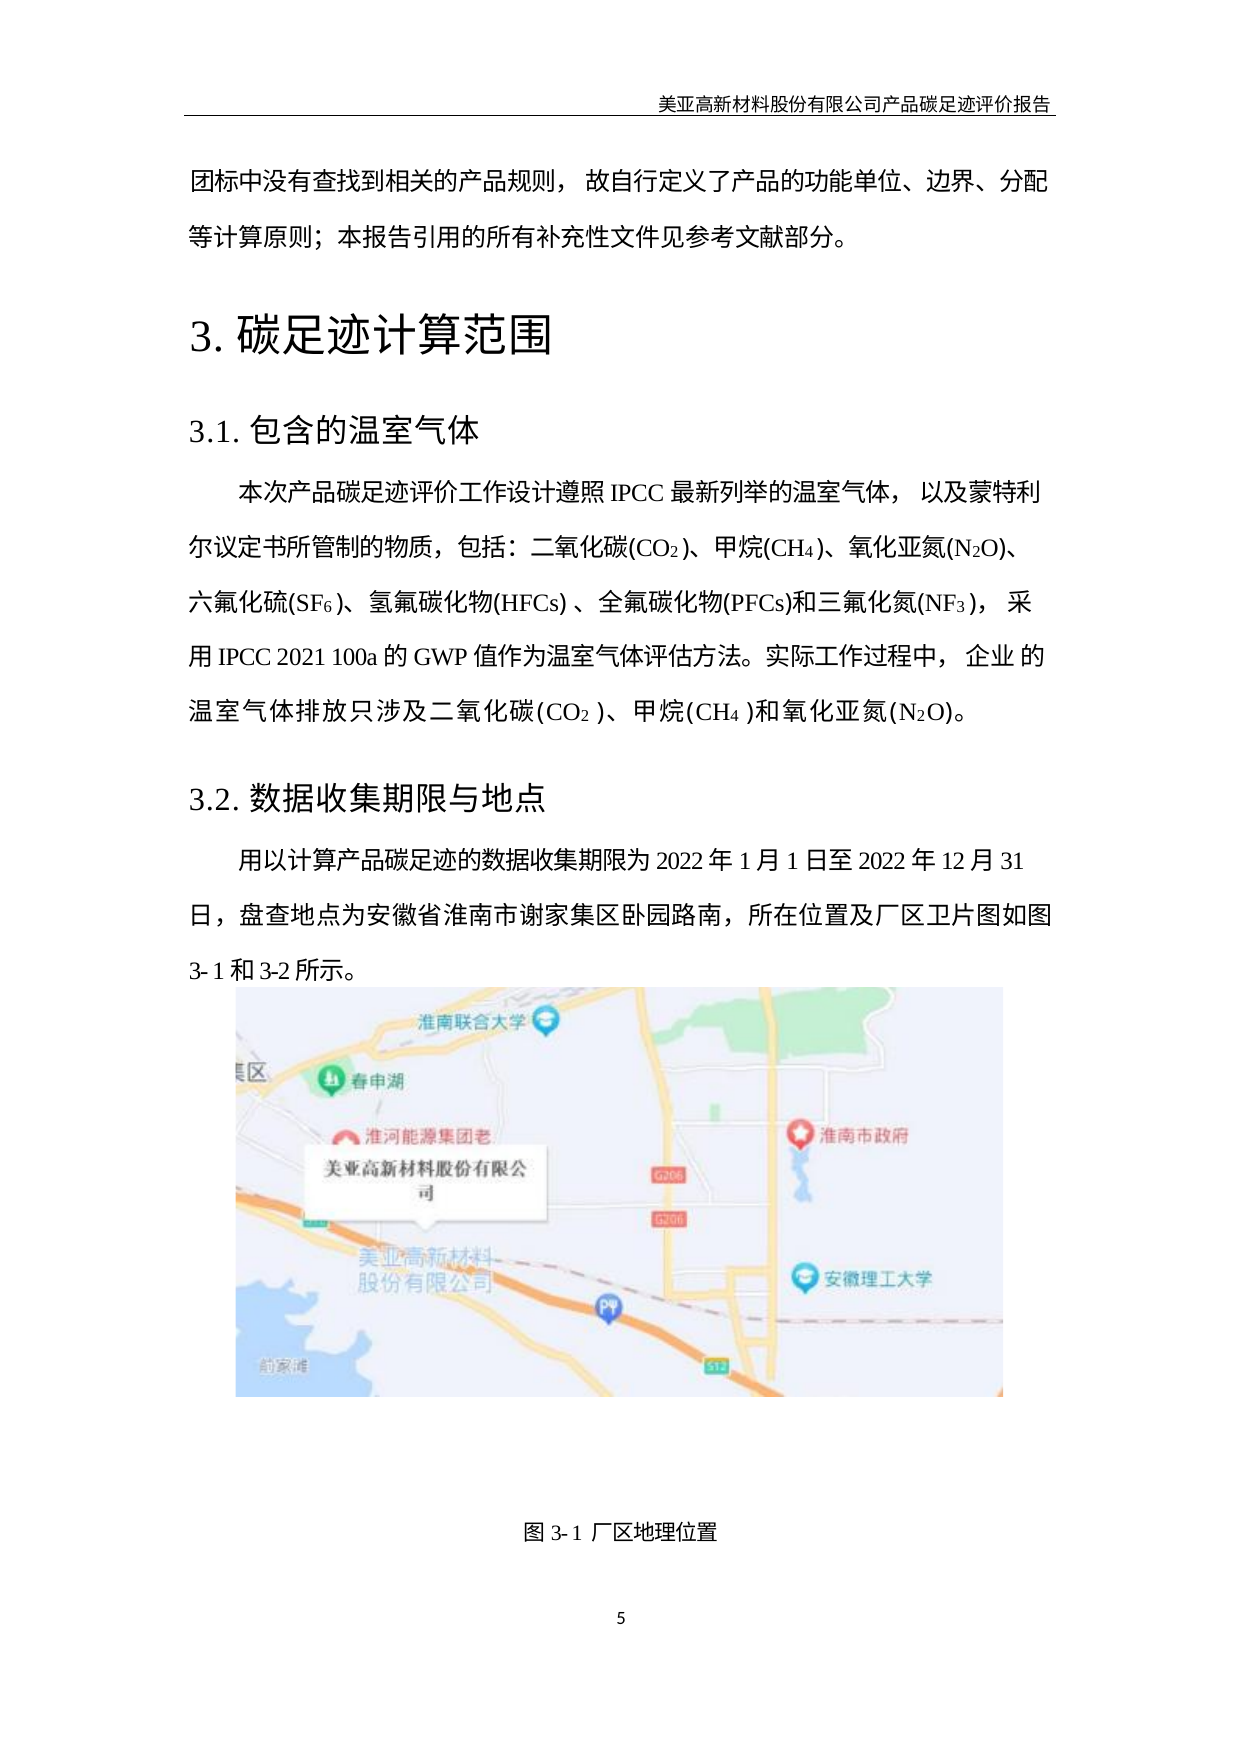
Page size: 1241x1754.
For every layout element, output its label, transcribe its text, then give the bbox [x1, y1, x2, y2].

text 本次产品碳足迹评价工作设计遵照 IPCC 最新列举的温室气体， 以及蒙特利 尔议定书所管制的物质，包括：二氧化碳(CO2 )、甲烷(CH4 )、氧化亚氮(N2O)、 六氟化硫(SF6 )、氢氟碳化物(HFCs) 、全氟碳化物(PFCs)和三氟化氮(NF3 )， 采用 IPCC 2021 100a 的 GWP 值作为温室气体评估方法。实际工作过程中， 企业 的温室气体排放只涉及二氧化碳(CO2 )、甲烷(CH4 )和氧化亚氮(N2O)。 [188, 473, 1053, 728]
text 团标中没有查找到相关的产品规则， 故自行定义了产品的功能单位、边界、分配 等计算原则；本报告引用的所有补充性文件见参考文献部分。 [189, 162, 1053, 253]
text 3. 碳足迹计算范围 [189, 304, 1056, 363]
text 3.1. 包含的温室气体 [189, 407, 1056, 451]
text 用以计算产品碳足迹的数据收集期限为 2022 年 1 月 1 日至 2022 年 12 月 31 日，盘查地点为安徽省淮南市谢家集区卧园路南，所在位置及厂区卫片图如图 3- 1 和 3-2 所示。 [188, 841, 1053, 987]
picture [235, 987, 1004, 1397]
text 3.2. 数据收集期限与地点 [189, 776, 1056, 819]
text 图 3- 1 厂区地理位置 [524, 1517, 1056, 1546]
